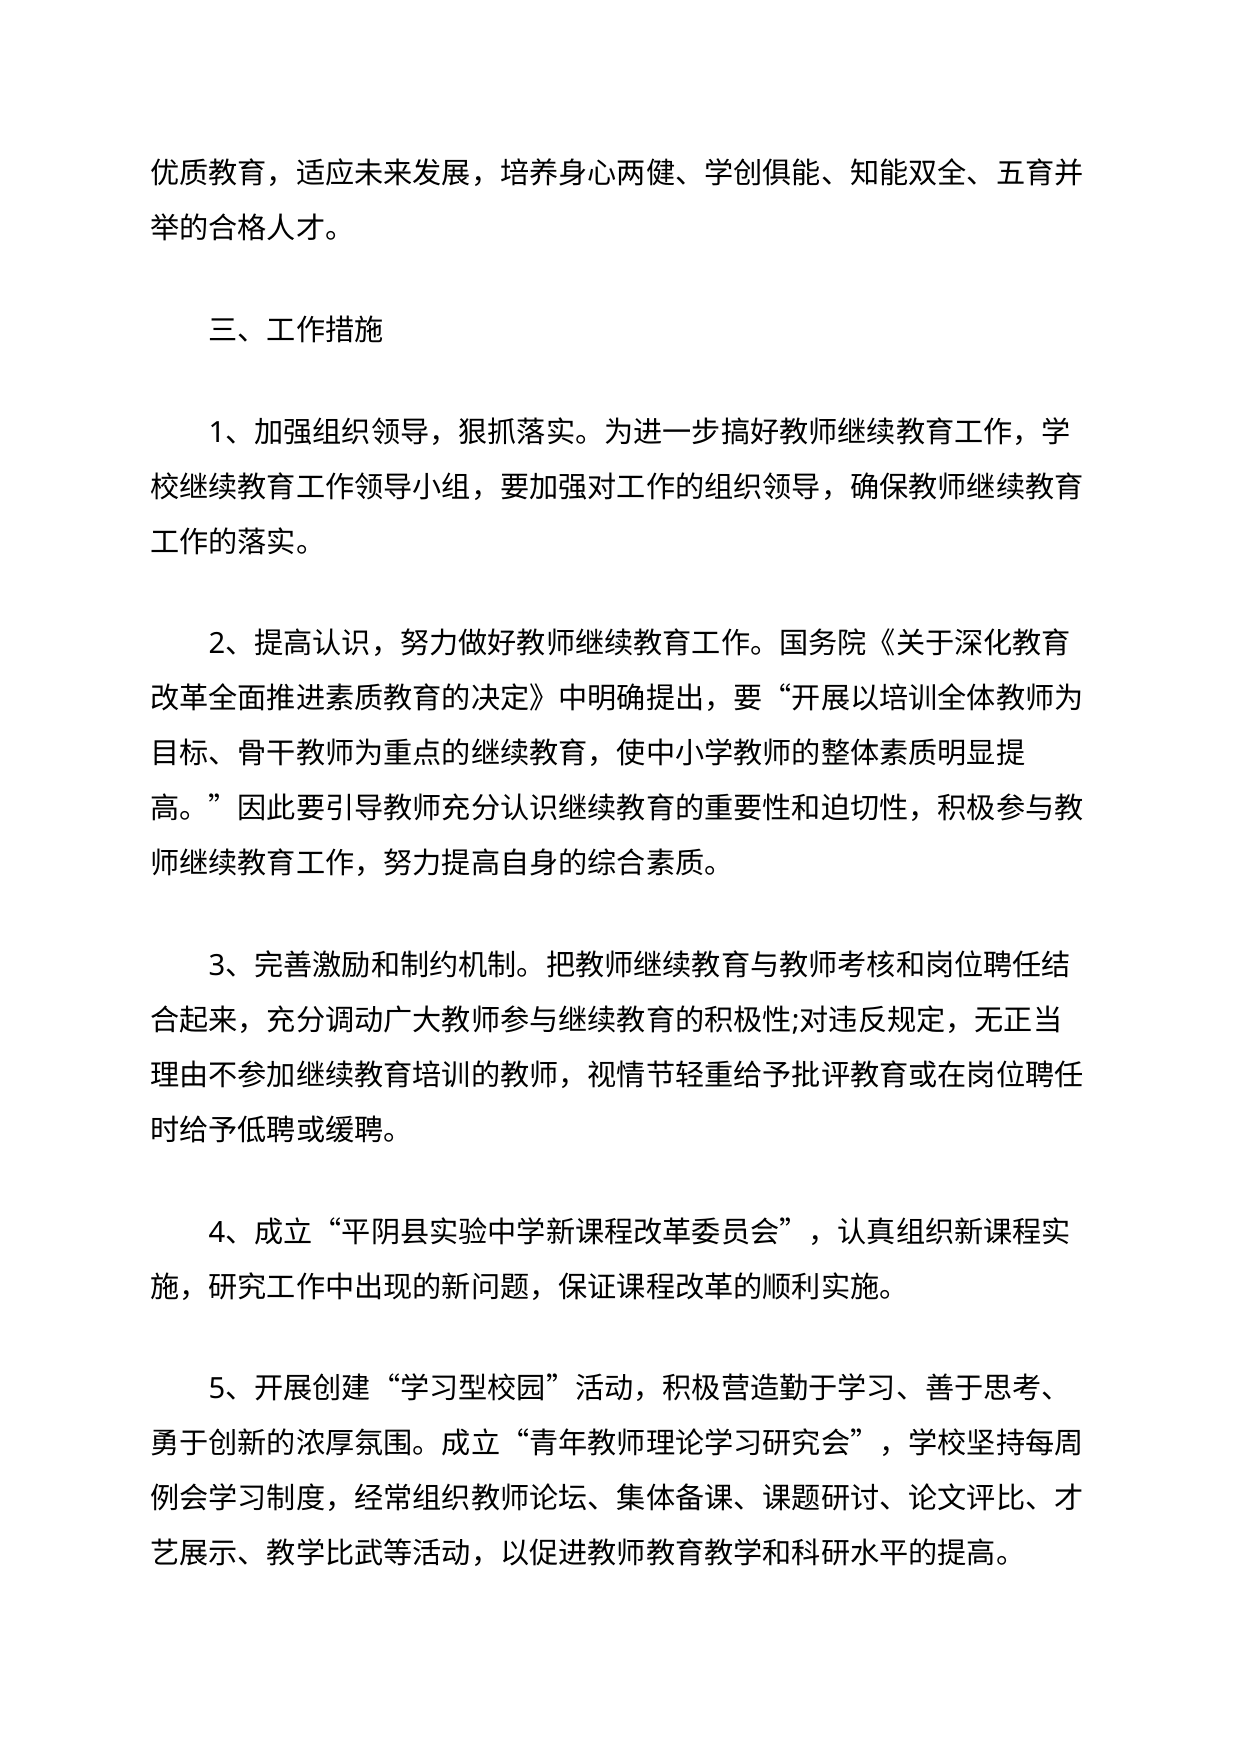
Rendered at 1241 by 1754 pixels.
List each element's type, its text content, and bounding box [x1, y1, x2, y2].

text 3、完善激励和制约机制。把教师继续教育与教师考核和岗位聘任结合起来，充分调动广大教师参与继续教育的积极性;对违反规定，无正当理由不参加继续教育培训的教师，视情节轻重给予批评教育或在岗位聘任时给予低聘或缓聘。 [150, 942, 1090, 1149]
text 5、开展创建“学习型校园”活动，积极营造勤于学习、善于思考、勇于创新的浓厚氛围。成立“青年教师理论学习研究会”，学校坚持每周例会学习制度，经常组织教师论坛、集体备课、课题研讨、论文评比、才艺展示、教学比武等活动，以促进教师教育教学和科研水平的提高。 [150, 1365, 1090, 1572]
text 2、提高认识，努力做好教师继续教育工作。国务院《关于深化教育改革全面推进素质教育的决定》中明确提出，要“开展以培训全体教师为目标、骨干教师为重点的继续教育，使中小学教师的整体素质明显提高。”因此要引导教师充分认识继续教育的重要性和迫切性，积极参与教师继续教育工作，努力提高自身的综合素质。 [150, 620, 1090, 882]
text 1、加强组织领导，狠抓落实。为进一步搞好教师继续教育工作，学校继续教育工作领导小组，要加强对工作的组织领导，确保教师继续教育工作的落实。 [150, 408, 1090, 561]
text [150, 150, 1090, 247]
text 三、工作措施 [150, 307, 1090, 349]
text 4、成立“平阴县实验中学新课程改革委员会”，认真组织新课程实施，研究工作中出现的新问题，保证课程改革的顺利实施。 [150, 1208, 1090, 1306]
